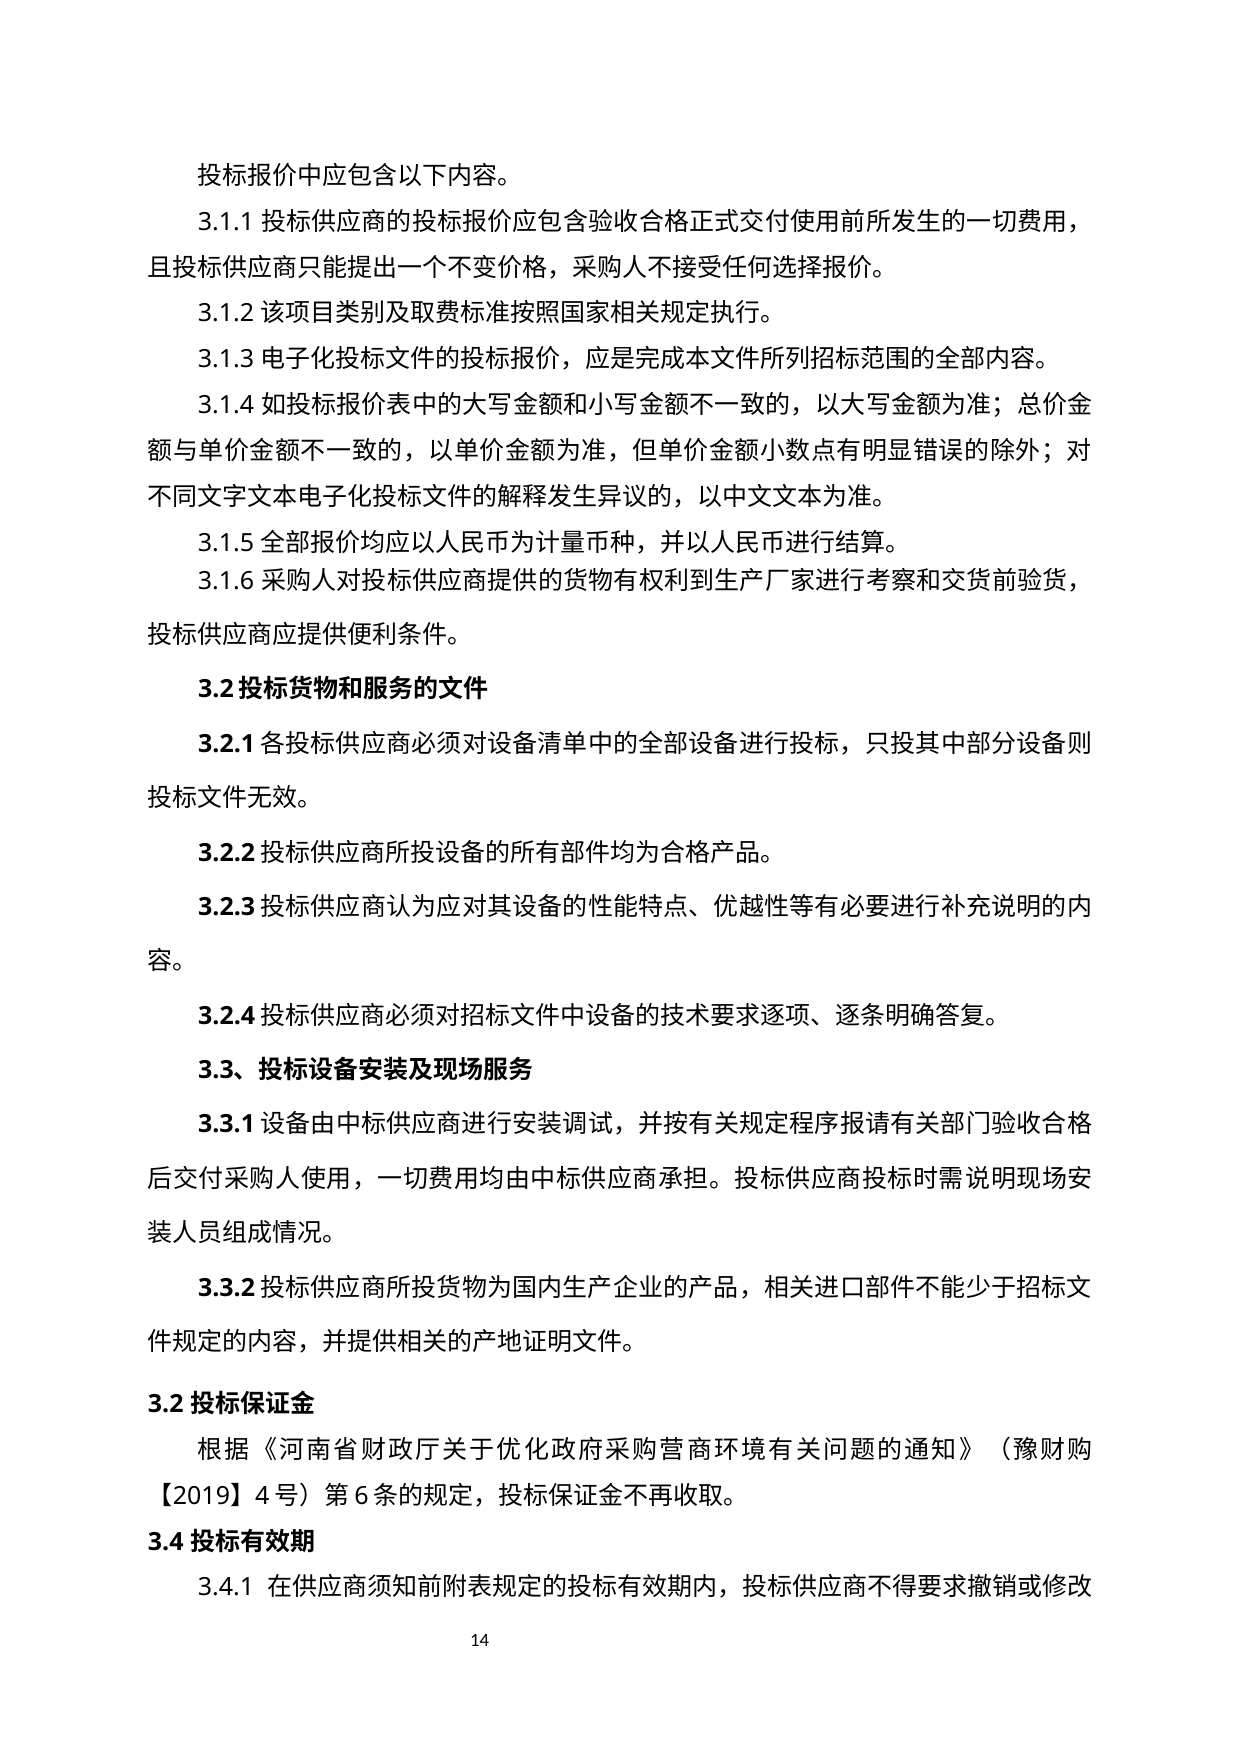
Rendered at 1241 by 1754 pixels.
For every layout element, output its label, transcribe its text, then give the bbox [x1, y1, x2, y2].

text 3.2.1各投标供应商必须对设备清单中的全部设备进行投标，只投其中部分设备则投标文件无效。 [148, 723, 1093, 814]
text 3.2.3投标供应商认为应对其设备的性能特点、优越性等有必要进行补充说明的内容。 [148, 886, 1093, 977]
text 3.1.6 采购人对投标供应商提供的货物有权利到生产厂家进行考察和交货前验货，投标供应商应提供便利条件。 [148, 560, 1093, 651]
text 3.2.4投标供应商必须对招标文件中设备的技术要求逐项、逐条明确答复。 [148, 995, 1093, 1031]
text 根据《河南省财政厅关于优化政府采购营商环境有关问题的通知》（豫财购【2019】4号）第6条的规定，投标保证金不再收取。 [148, 1422, 1093, 1513]
text 3.3.1设备由中标供应商进行安装调试，并按有关规定程序报请有关部门验收合格后交付采购人使用，一切费用均由中标供应商承担。投标供应商投标时需说明现场安装人员组成情况。 [148, 1104, 1093, 1249]
text 3.3、投标设备安装及现场服务 [148, 1049, 1093, 1086]
text 3.3.2投标供应商所投货物为国内生产企业的产品，相关进口部件不能少于招标文件规定的内容，并提供相关的产地证明文件。 [148, 1267, 1093, 1358]
text 3.1.4 如投标报价表中的大写金额和小写金额不一致的，以大写金额为准；总价金额与单价金额不一致的，以单价金额为准，但单价金额小数点有明显错误的除外；对不同文字文本电子化投标文件的解释发生异议的，以中文文本为准。 [148, 377, 1093, 514]
text 3.1.5 全部报价均应以人民币为计量币种，并以人民币进行结算。 [148, 514, 1093, 560]
text 3.2 投标保证金 [148, 1376, 1093, 1422]
text 3.1.2 该项目类别及取费标准按照国家相关规定执行。 [148, 285, 1093, 331]
text 3.1.3 电子化投标文件的投标报价，应是完成本文件所列招标范围的全部内容。 [148, 331, 1093, 377]
text 3.2.2投标供应商所投设备的所有部件均为合格产品。 [148, 832, 1093, 868]
text 投标报价中应包含以下内容。 [148, 148, 1093, 193]
text 3.2投标货物和服务的文件 [148, 669, 1093, 705]
text 3.4 投标有效期 [148, 1513, 1093, 1559]
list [148, 1559, 1093, 1605]
text 3.1.1 投标供应商的投标报价应包含验收合格正式交付使用前所发生的一切费用，且投标供应商只能提出一个不变价格，采购人不接受任何选择报价。 [148, 193, 1093, 285]
